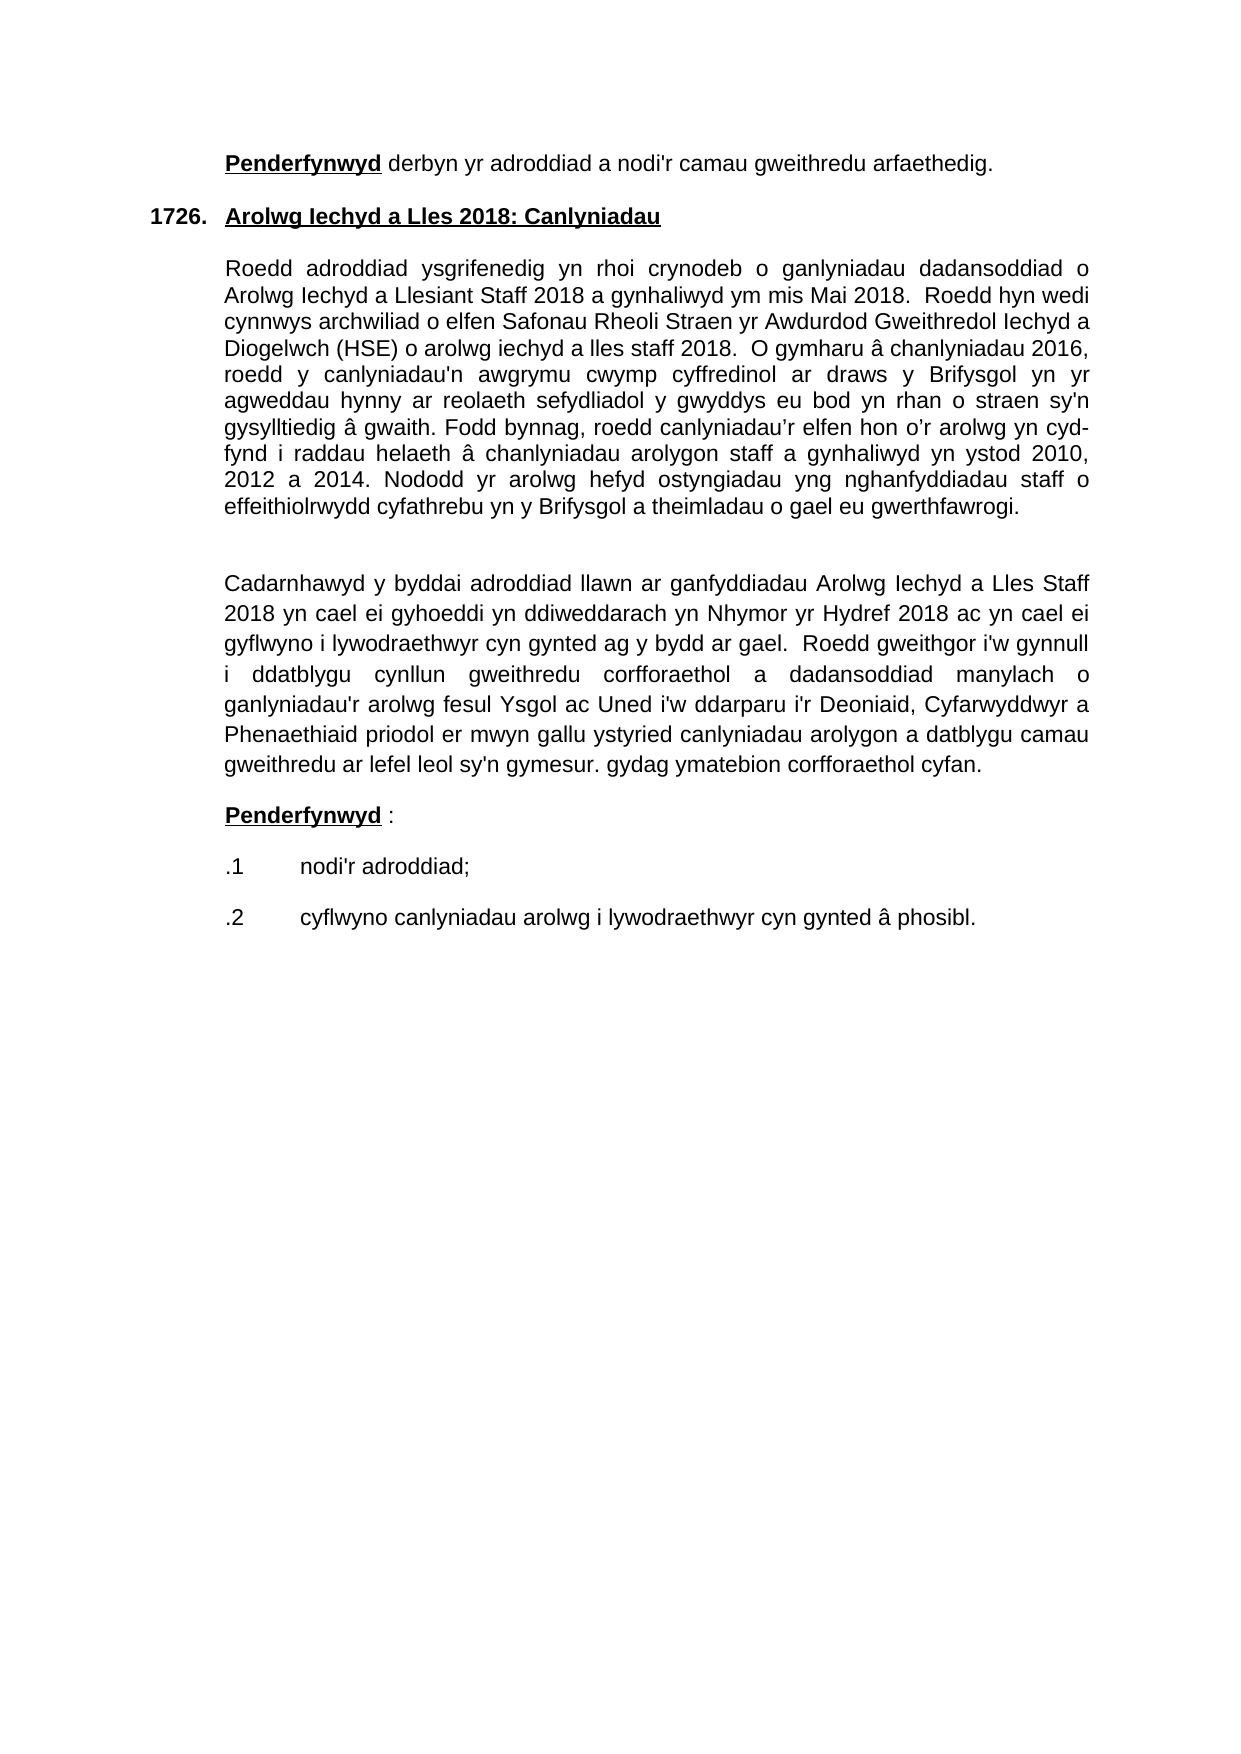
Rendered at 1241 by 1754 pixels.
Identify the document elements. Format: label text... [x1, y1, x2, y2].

text Penderfynwyd derbyn yr adroddiad a nodi'r camau gweithredu arfaethedig. [150, 150, 1090, 176]
text 1726. Arolwg Iechyd a Lles 2018: Canlyniadau [150, 203, 1090, 229]
text .1 nodi'r adroddiad; [225, 853, 1090, 880]
text Cadarnhawyd y byddai adroddiad llawn ar ganfyddiadau Arolwg Iechyd a Lles Staff 2018 yn cael ei gyhoeddi yn ddiweddarach yn Nhymor yr Hydref 2018 ac yn cael ei gyflwyno i lywodraethwyr cyn gynted ag y bydd ar gael. Roedd gweithgor i'w gynnull i ddatblygu cynllun gweithredu corfforaethol a dadansoddiad manylach o ganlyniadau'r arolwg fesul Ysgol ac Uned i'w ddarparu i'r Deoniaid, Cyfarwyddwyr a Phenaethiaid priodol er mwyn gallu ystyried canlyniadau arolygon a datblygu camau gweithredu ar lefel leol sy'n gymesur. gydag ymatebion corfforaethol cyfan. [224, 570, 1090, 778]
text Penderfynwyd : [225, 802, 1090, 829]
text .2 cyflwyno canlyniadau arolwg i lywodraethwyr cyn gynted â phosibl. [225, 904, 1090, 931]
text Roedd adroddiad ysgrifenedig yn rhoi crynodeb o ganlyniadau dadansoddiad o Arolwg Iechyd a Llesiant Staff 2018 a gynhaliwyd ym mis Mai 2018. Roedd hyn wedi cynnwys archwiliad o elfen Safonau Rheoli Straen yr Awdurdod Gweithredol Iechyd a Diogelwch (HSE) o arolwg iechyd a lles staff 2018. O gymharu â chanlyniadau 2016, roedd y canlyniadau'n awgrymu cwymp cyffredinol ar draws y Brifysgol yn yr agweddau hynny ar reolaeth sefydliadol y gwyddys eu bod yn rhan o straen sy'n gysylltiedig â gwaith. Fodd bynnag, roedd canlyniadau’r elfen hon o’r arolwg yn cyd-fynd i raddau helaeth â chanlyniadau arolygon staff a gynhaliwyd yn ystod 2010, 2012 a 2014. Nododd yr arolwg hefyd ostyngiadau yng nghanfyddiadau staff o effeithiolrwydd cyfathrebu yn y Brifysgol a theimladau o gael eu gwerthfawrogi. [224, 255, 1090, 519]
